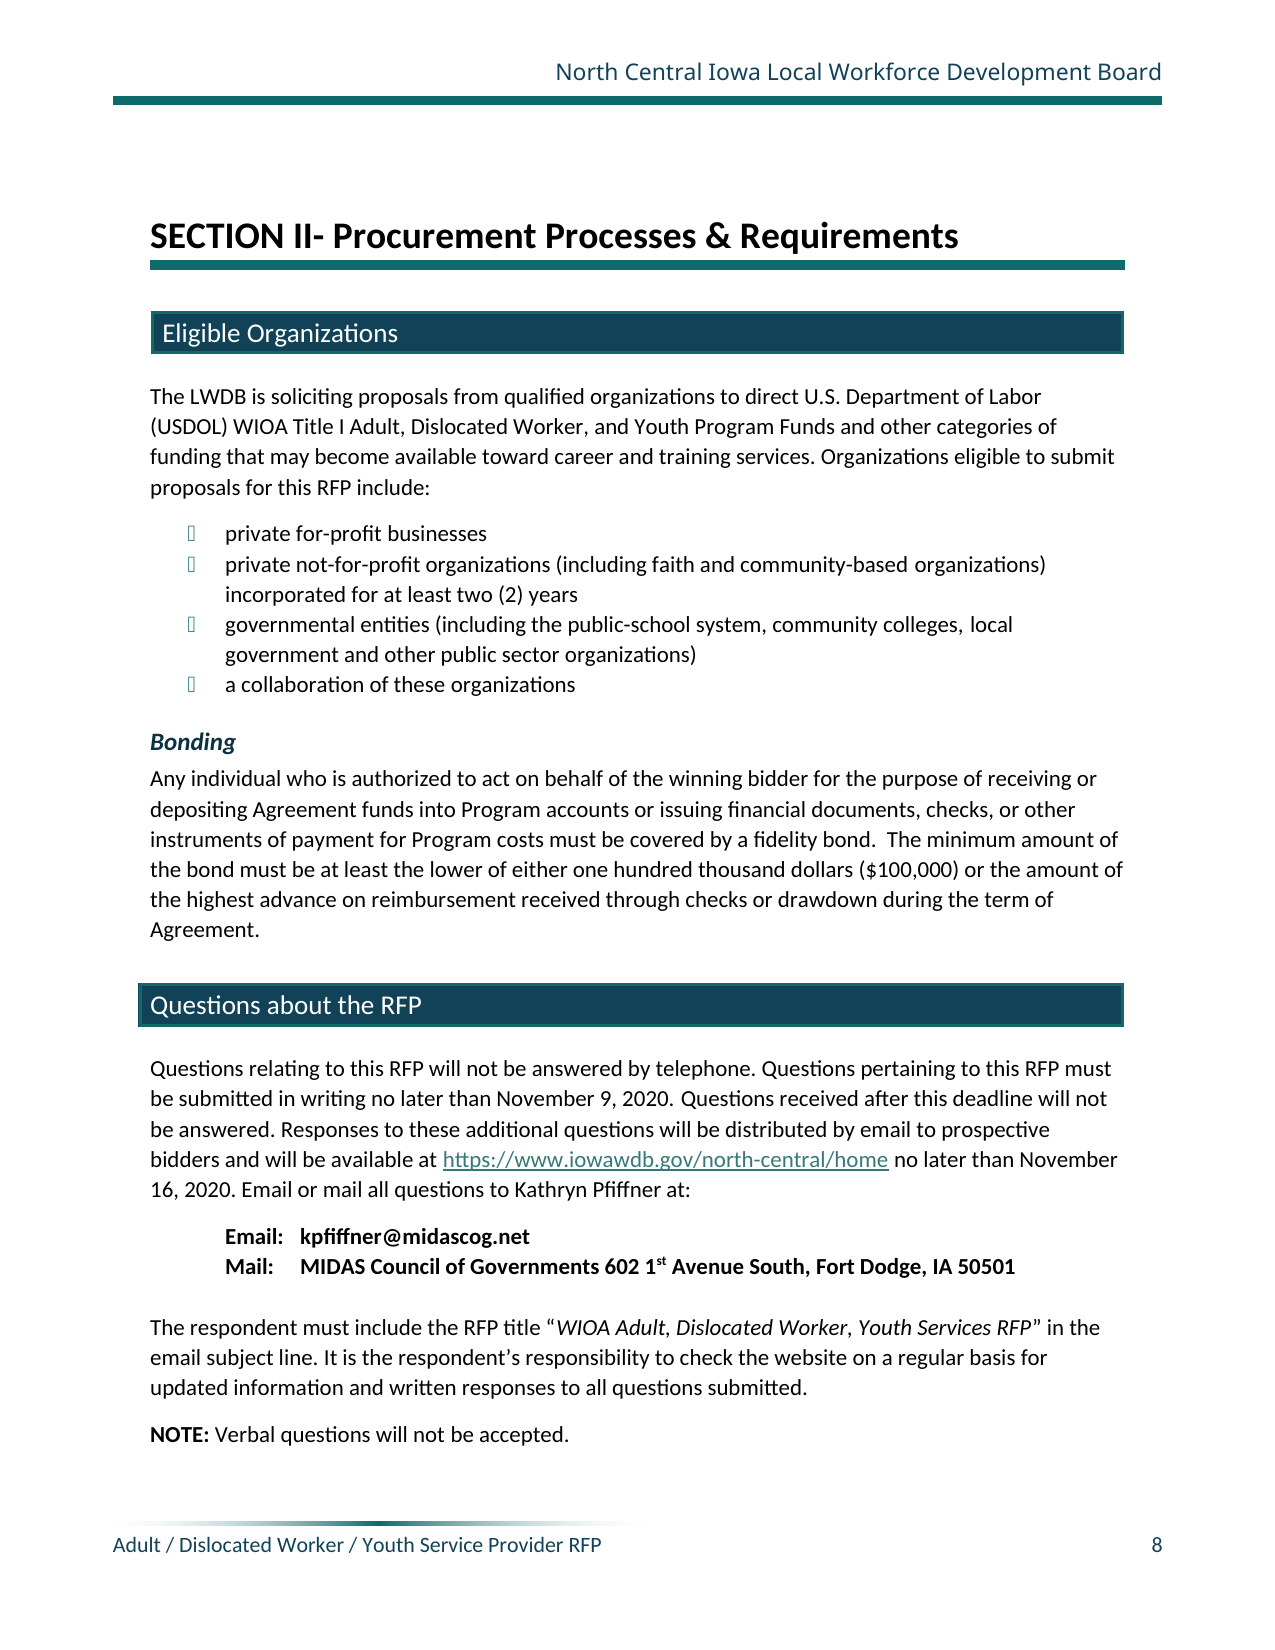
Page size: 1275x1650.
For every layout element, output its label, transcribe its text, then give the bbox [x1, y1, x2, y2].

subtitle Questions about the RFP [142, 986, 1121, 1024]
subtitle Eligible Organizations [154, 314, 1121, 351]
text The respondent must include the RFP title “WIOA Adult, Dislocated Worker, Youth Services RFP” in the email subject line. It is the respondent’s responsibility to check the website on a regular basis for updated information and written responses to all questions submitted. [150, 1313, 1125, 1401]
list private not-for-profit organizations (including faith and community-based organizations) incorporated for at least two (2) years [187, 550, 1125, 608]
subtitle SECTION II- Procurement Processes & Requirements [150, 212, 1125, 260]
text Mail: MIDAS Council of Governments 602 1st Avenue South, Fort Dodge, IA 50501 [150, 1252, 1125, 1280]
list a collaboration of these organizations [187, 671, 1125, 698]
text Any individual who is authorized to act on behalf of the winning bidder for the purpose of receiving or depositing Agreement funds into Program accounts or issuing financial documents, checks, or other instruments of payment for Program costs must be covered by a fidelity bond. The minimum amount of the bond must be at least the lower of either one hundred thousand dollars ($100,000) or the amount of the highest advance on reimbursement received through checks or drawdown during the term of Agreement. [150, 764, 1125, 944]
text Email: kpfiffner@midascog.net [150, 1222, 1125, 1250]
text Questions relating to this RFP will not be answered by telephone. Questions pertaining to this RFP must be submitted in writing no later than November 9, 2020. Questions received after this deadline will not be answered. Responses to these additional questions will be distributed by email to prospective bidders and will be available at https://www.iowawdb.gov/north-central/home no later than November 16, 2020. Email or mail all questions to Kathryn Pfiffner at: [150, 1054, 1125, 1203]
list governmental entities (including the public-school system, community colleges, local government and other public sector organizations) [187, 610, 1125, 668]
text The LWDB is soliciting proposals from qualified organizations to direct U.S. Department of Labor (USDOL) WIOA Title I Adult, Dislocated Worker, and Youth Program Funds and other categories of funding that may become available toward career and training services. Organizations eligible to submit proposals for this RFP include: [150, 382, 1125, 501]
list private for-profit businesses [187, 519, 1125, 547]
text NOTE: Verbal questions will not be accepted. [150, 1420, 1125, 1448]
subtitle Bonding [150, 726, 1125, 756]
